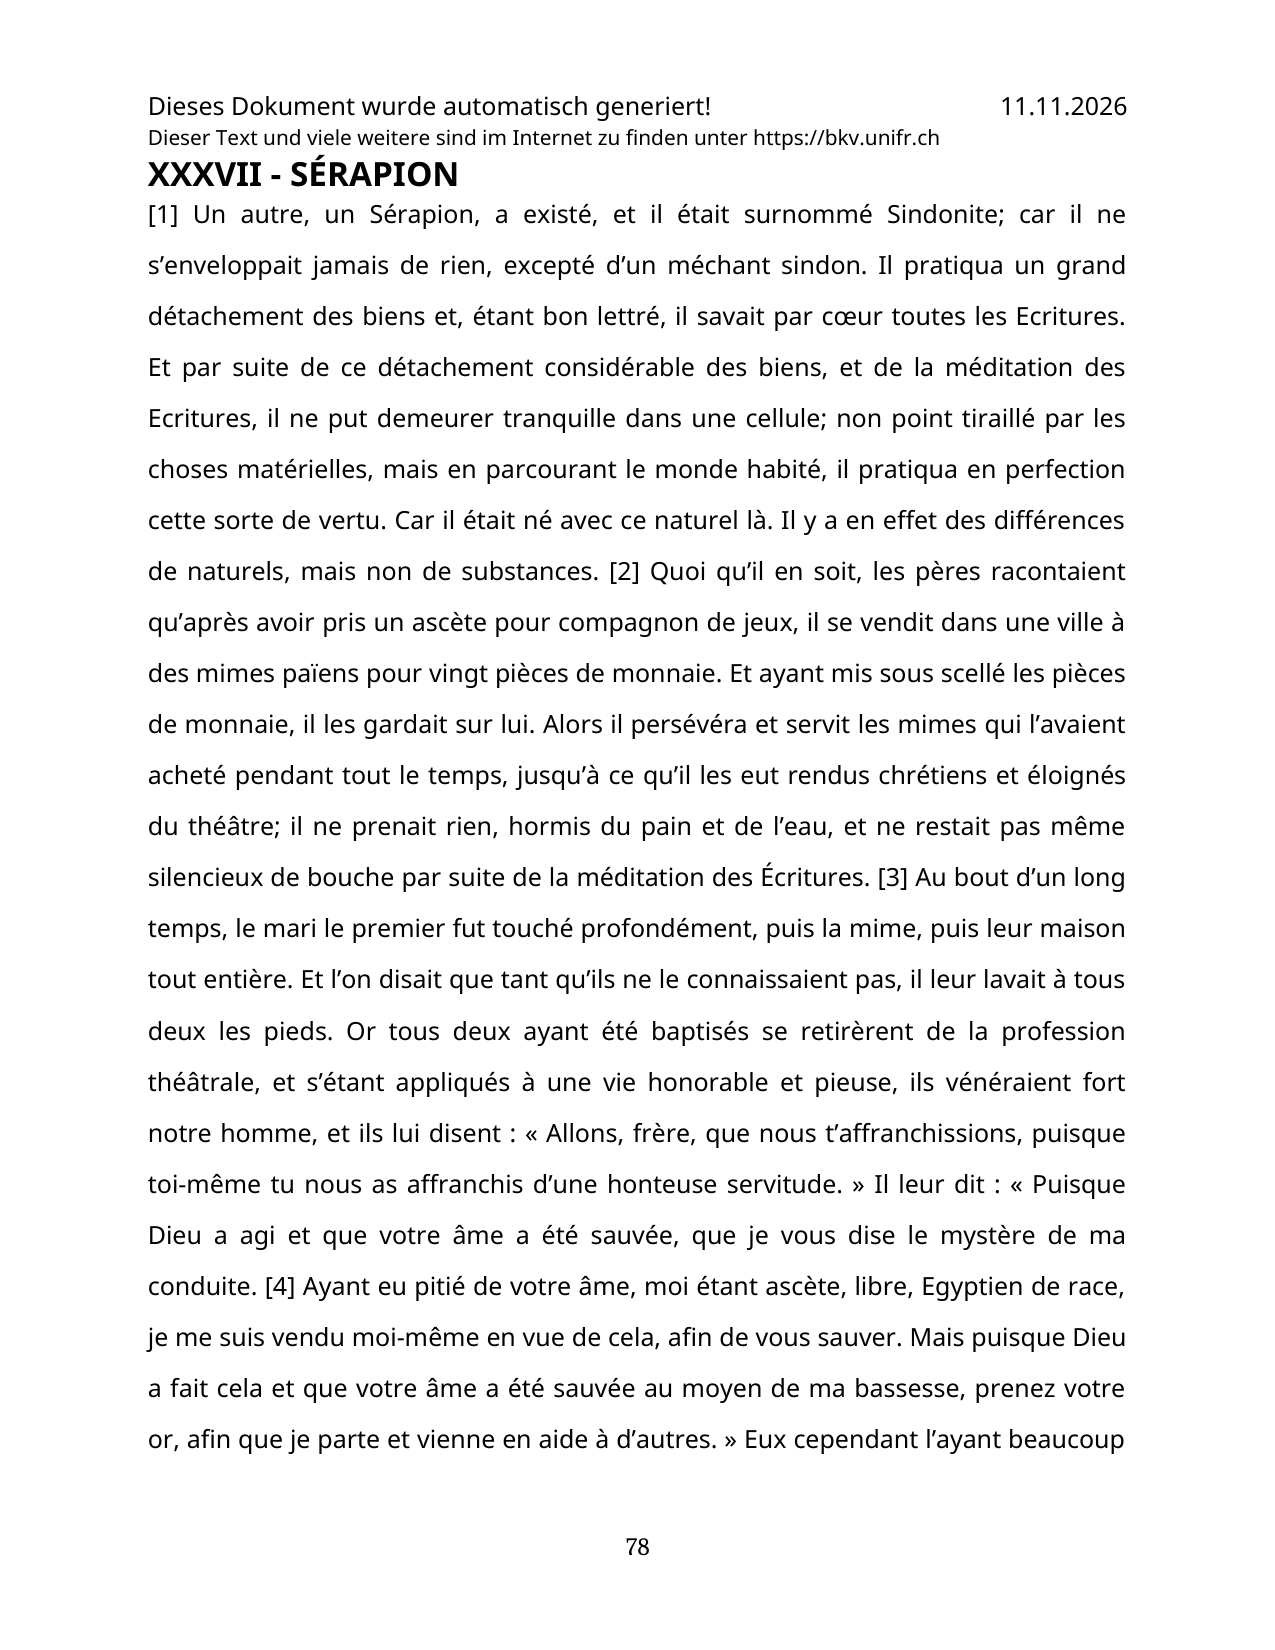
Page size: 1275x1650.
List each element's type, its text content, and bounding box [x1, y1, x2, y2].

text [148, 196, 1127, 1456]
subtitle XXXVII - SÉRAPION [148, 151, 1127, 196]
